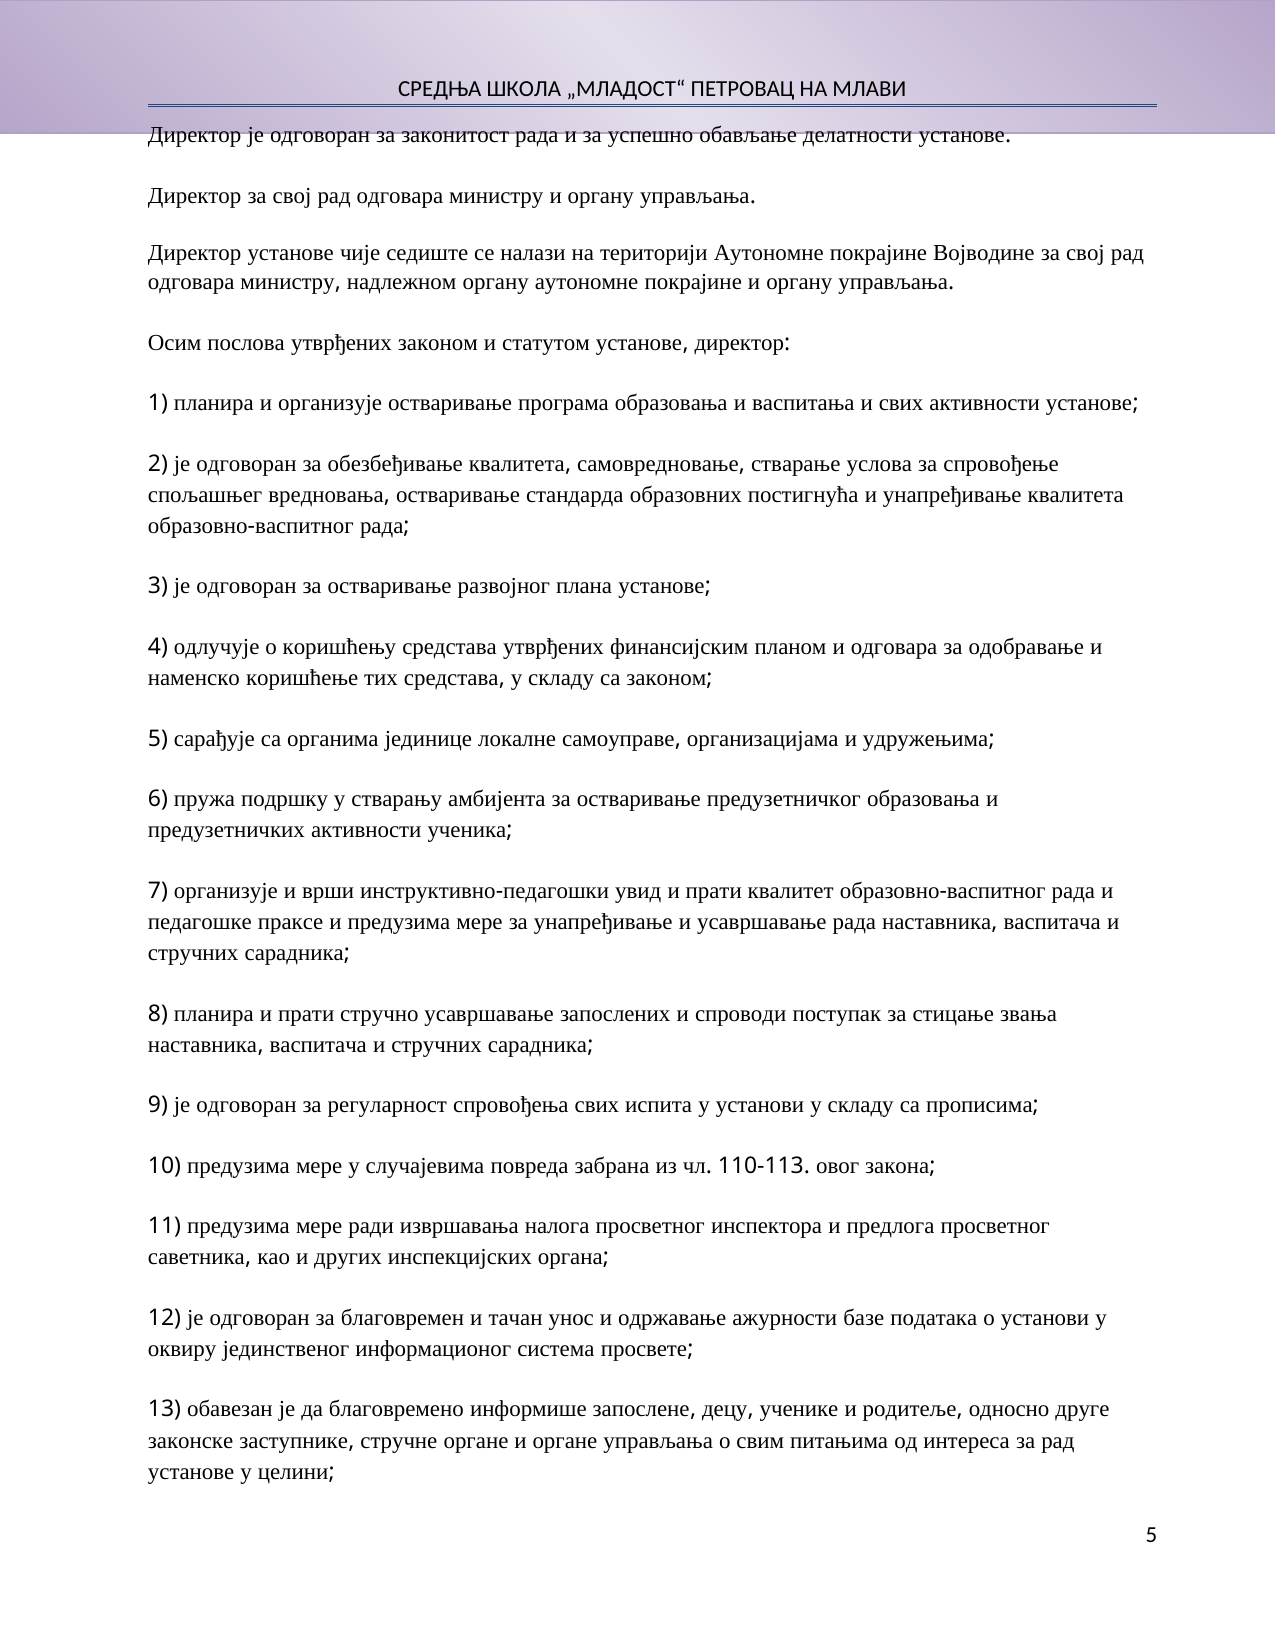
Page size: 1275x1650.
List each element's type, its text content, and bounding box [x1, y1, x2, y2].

text 4) одлучује о коришћењу средстава утврђених финансијским планом и одговара за одобравање и наменско коришћење тих средстава, у складу са законом; [148, 630, 1157, 692]
text 1) планира и организује остваривање програма образовања и васпитања и свих активности установе; [148, 386, 1157, 417]
text 7) организује и врши инструктивно-педагошки увид и прати квалитет образовно-васпитног рада и педагошке праксе и предузима мере за унапређивање и усавршавање рада наставника, васпитача и стручних сарадника; [148, 874, 1157, 967]
text Директор је одговоран за законитост рада и за успешно обављање делатности установе. [148, 118, 1157, 149]
text 12) је одговоран за благовремен и тачан унос и одржавање ажурности базе података о установи у оквиру јединственог информационог система просвете; [148, 1301, 1157, 1363]
text 5) сарађује са органима јединице локалне самоуправе, организацијама и удружењима; [148, 722, 1157, 753]
text 3) је одговоран за остваривање развојног плана установе; [148, 569, 1157, 601]
text 10) предузима мере у случајевима повреда забрана из чл. 110-113. овог закона; [148, 1149, 1157, 1180]
text 13) обавезан је да благовремено информише запослене, децу, ученике и родитеље, односно друге законске заступнике, стручне органе и органе управљања о свим питањима од интереса за рад установе у целини; [148, 1392, 1157, 1486]
text 11) предузима мере ради извршавања налога просветног инспектора и предлога просветног саветника, као и других инспекцијских органа; [148, 1209, 1157, 1272]
text 8) планира и прати стручно усавршавање запослених и спроводи поступак за стицање звања наставника, васпитача и стручних сарадника; [148, 997, 1157, 1059]
text Директор установе чије седиште се налази на територији Аутономне покрајине Војводине за свој рад одговара министру, надлежном органу аутономне покрајине и органу управљања. [148, 239, 1157, 297]
text 6) пружа подршку у стварању амбијента за остваривање предузетничког образовања и предузетничких активности ученика; [148, 782, 1157, 844]
text 9) је одговоран за регуларност спровођења свих испита у установи у складу са прописима; [148, 1088, 1157, 1119]
text Осим послова утврђених законом и статутом установе, директор: [148, 326, 1157, 357]
text 2) је одговоран за обезбеђивање квалитета, самовредновање, стварање услова за спровођење спољашњег вредновања, остваривање стандарда образовних постигнућа и унапређивање квалитета образовно-васпитног рада; [148, 447, 1157, 540]
text Директор за свој рад одговара министру и органу управљања. [148, 178, 1157, 210]
